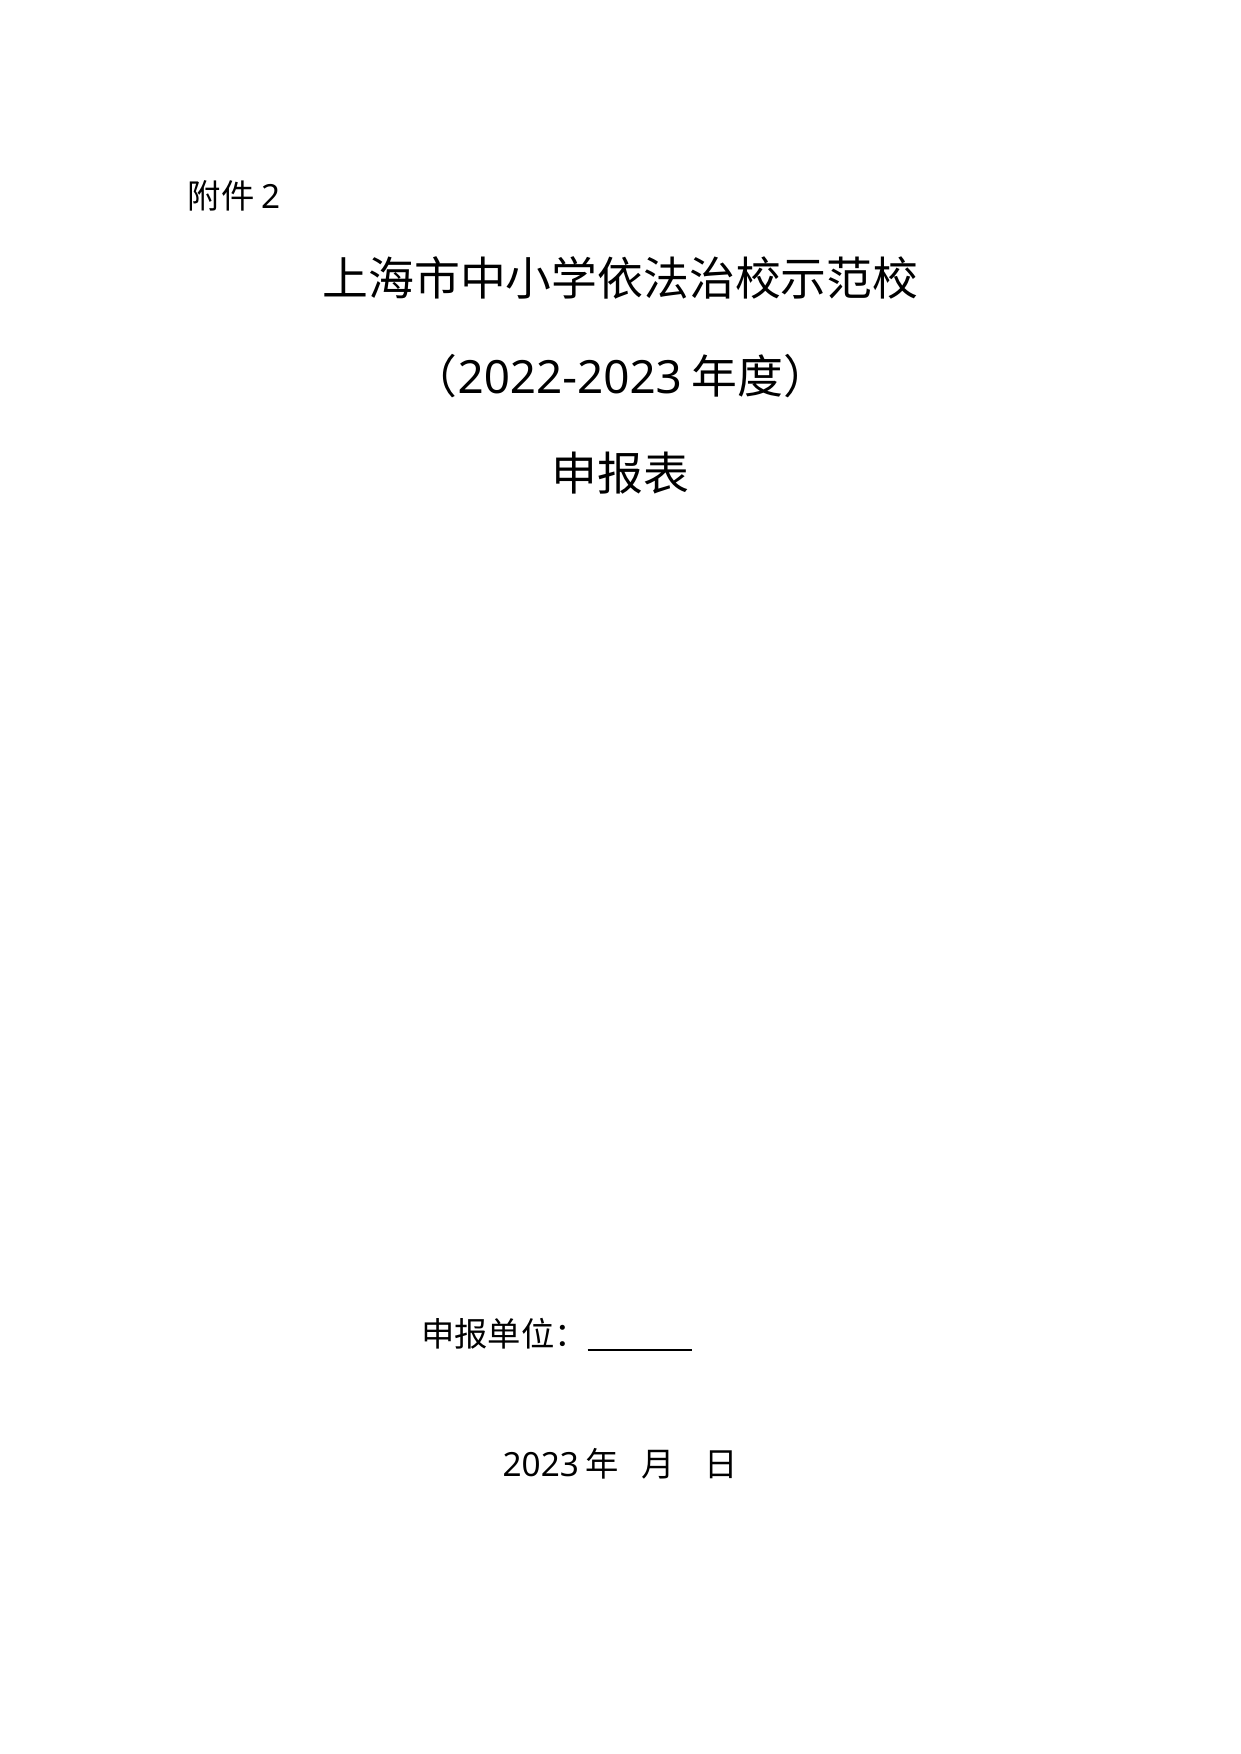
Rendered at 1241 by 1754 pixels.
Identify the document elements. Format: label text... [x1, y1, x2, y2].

text 上海市中小学依法治校示范校 [187, 227, 1053, 324]
text （2022-2023年度） [187, 324, 1053, 422]
text 附件2 [187, 162, 1053, 227]
text 申报单位： [187, 1299, 1053, 1364]
text 2023年 月 日 [187, 1429, 1053, 1494]
text 申报表 [187, 422, 1053, 519]
